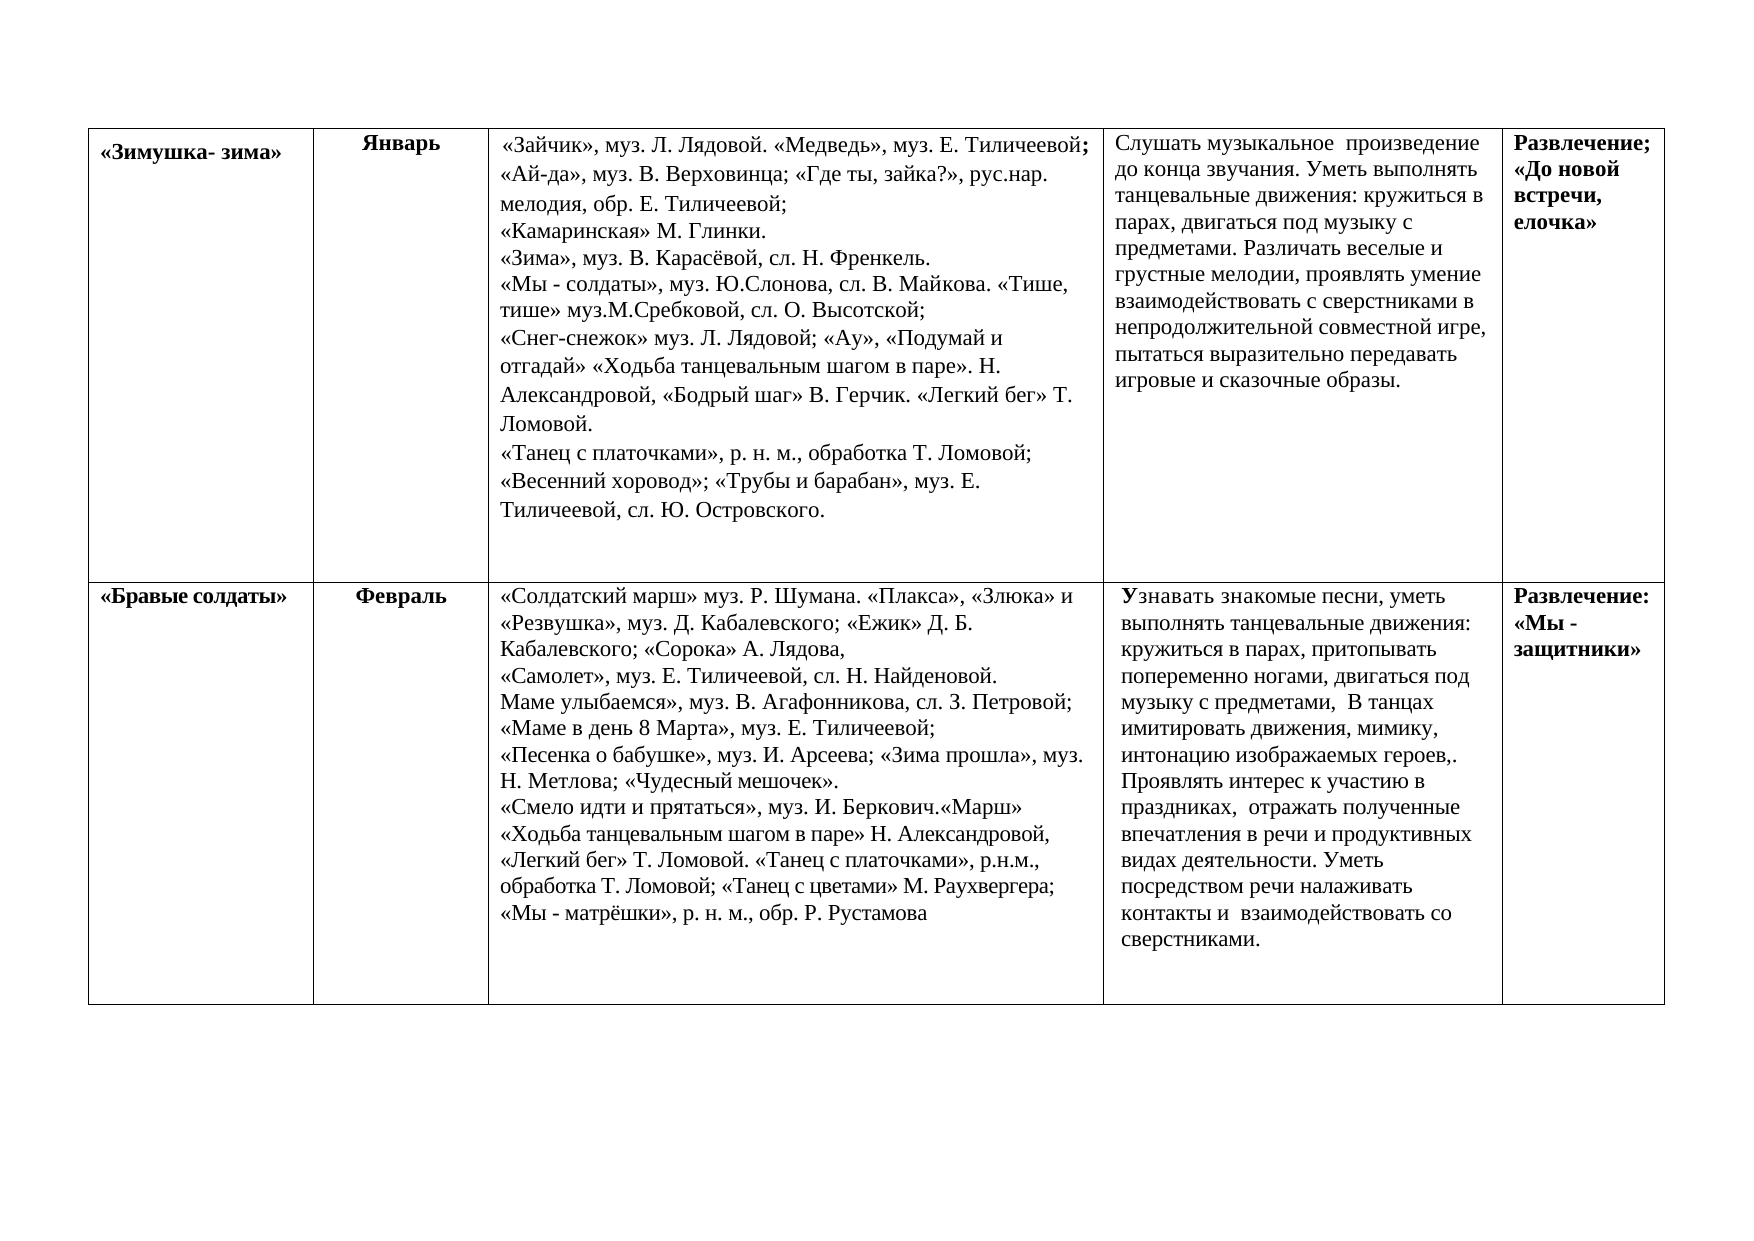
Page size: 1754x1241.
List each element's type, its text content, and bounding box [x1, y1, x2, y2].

table_cell Февраль [314, 583, 488, 1004]
table_cell Январь [314, 129, 488, 582]
table_cell Узнавать знакомые песни, уметь выполнять танцевальные движения: кружиться в парах, притопывать попеременно ногами, двигаться под музыку с предметами, В танцах имитировать движения, мимику, интонацию изображаемых героев,. Проявлять интерес к участию в праздниках, отражать полученные впечатления в речи и продуктивных видах деятельности. Уметь посредством речи налаживать контакты и взаимодействовать со сверстниками. [1104, 583, 1502, 1004]
table_cell «Зайчик», муз. Л. Лядовой. «Медведь», муз. Е. Тиличеевой; «Ай-да», муз. В. Верховинца; «Где ты, зайка?», рус.нар. мелодия, обр. Е. Тиличеевой; «Камаринская» М. Глинки. «Зима», муз. В. Карасёвой, сл. Н. Френкель. «Мы - солдаты», муз. Ю.Слонова, сл. В. Майкова. «Тише, тише» муз.М.Сребковой, сл. О. Высотской; «Снег-снежок» муз. Л. Лядовой; «Ау», «Подумай и отгадай» «Ходьба танцевальным шагом в паре». Н. Александровой, «Бодрый шаг» В. Герчик. «Легкий бег» Т. Ломовой. «Танец с платочками», р. н. м., обработка Т. Ломовой; «Весенний хоровод»; «Трубы и барабан», муз. Е. Тиличеевой, сл. Ю. Островского. [489, 129, 1103, 582]
table_cell Развлечение; «До новой встречи, елочка» [1503, 129, 1664, 582]
table_cell «Солдатский марш» муз. Р. Шумана. «Плакса», «Злюка» и «Резвушка», муз. Д. Кабалевского; «Ежик» Д. Б. Кабалевского; «Сорока» А. Лядова, «Самолет», муз. Е. Тиличеевой, сл. Н. Найденовой. Маме улыбаемся», муз. В. Агафонникова, сл. З. Петровой; «Маме в день 8 Марта», муз. Е. Тиличеевой; «Песенка о бабушке», муз. И. Арсеева; «Зима прошла», муз. Н. Метлова; «Чудесный мешочек». «Смело идти и прятаться», муз. И. Беркович.«Марш» «Ходьба танцевальным шагом в паре» Н. Александровой, «Легкий бег» Т. Ломовой. «Танец с платочками», р.н.м., обработка Т. Ломовой; «Танец с цветами» М. Раухвергера; «Мы - матрёшки», р. н. м., обр. Р. Рустамова [489, 583, 1103, 1004]
table_cell Развлечение: «Мы - защитники» [1503, 583, 1664, 1004]
table_cell «Бравые солдаты» [89, 583, 313, 1004]
table_cell Слушать музыкальное произведение до конца звучания. Уметь выполнять танцевальные движения: кружиться в парах, двигаться под музыку с предметами. Различать веселые и грустные мелодии, проявлять умение взаимодействовать с сверстниками в непродолжительной совместной игре, пытаться выразительно передавать игровые и сказочные образы. [1104, 129, 1502, 582]
table_cell «Зимушка- зима» [89, 129, 313, 582]
